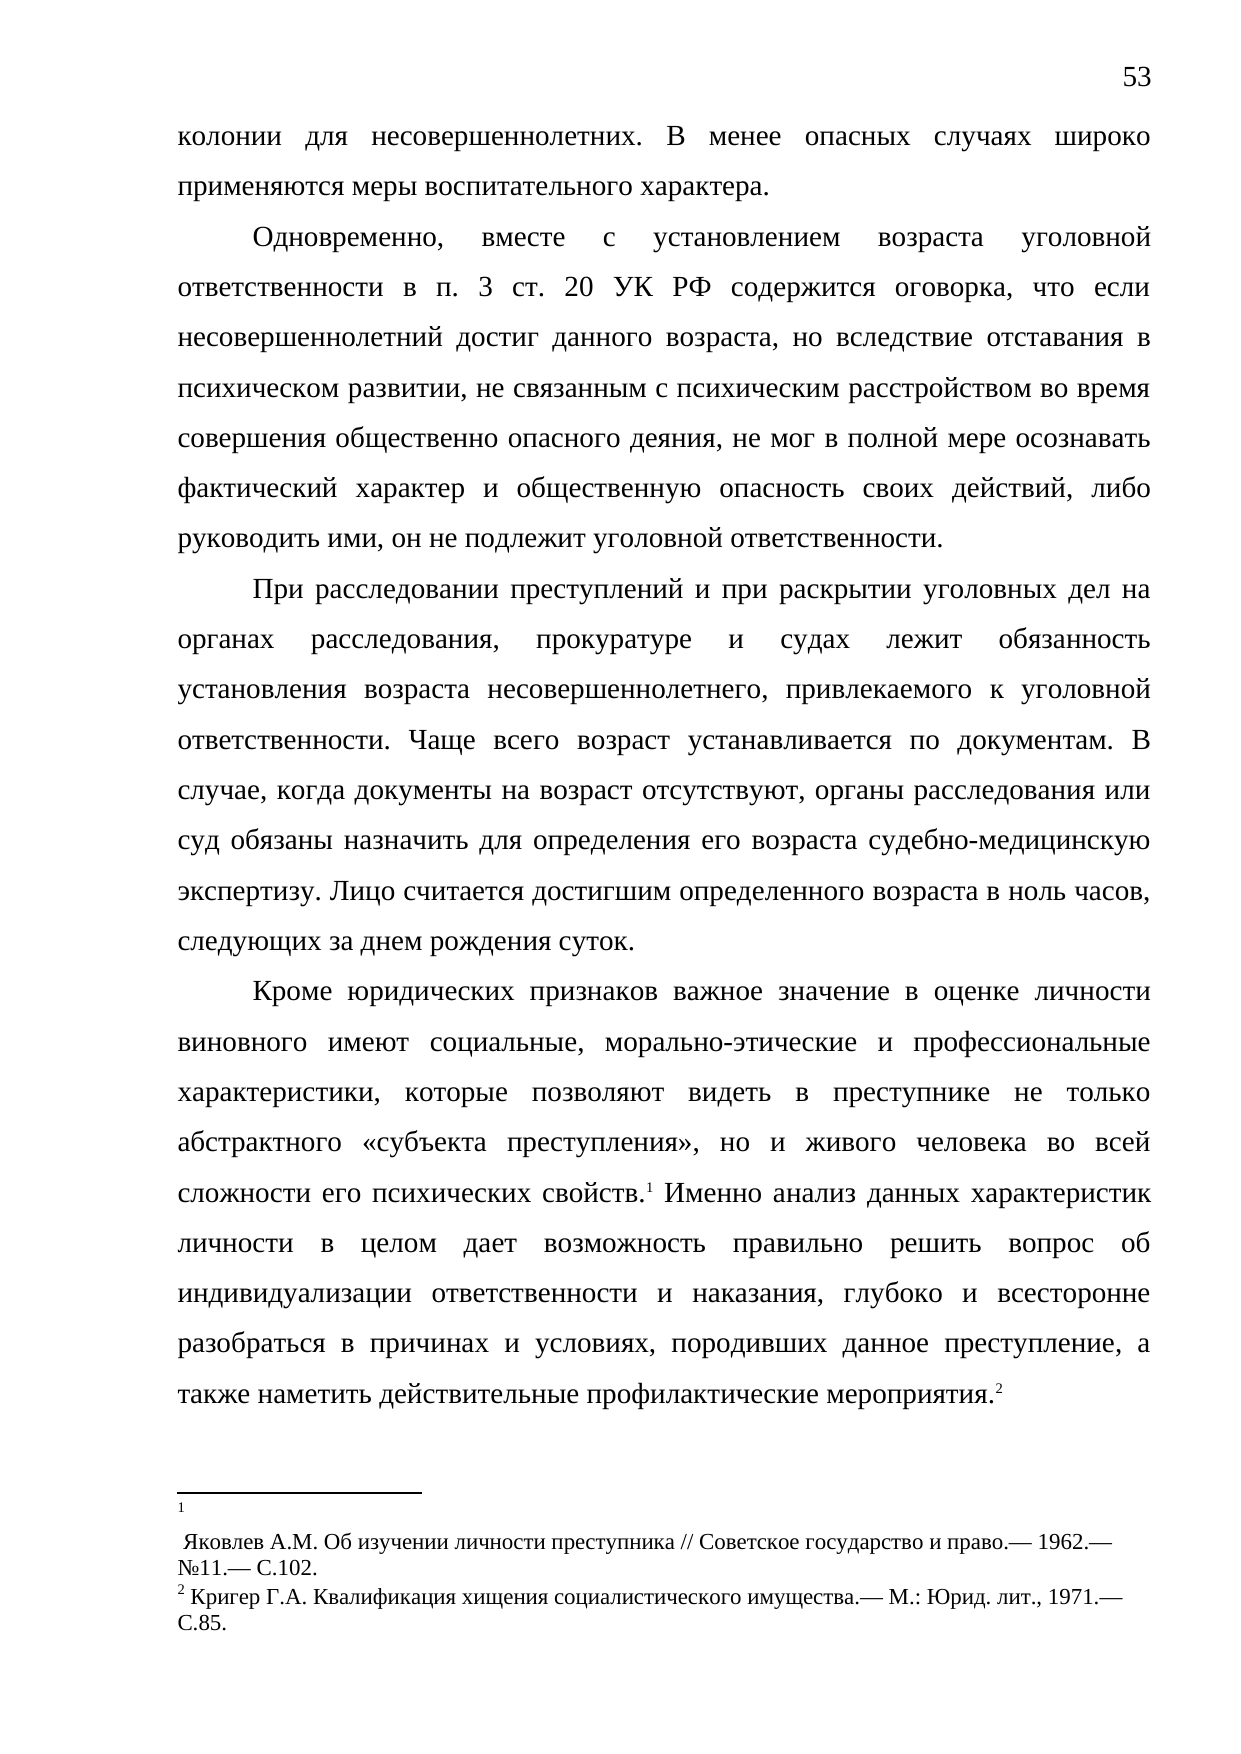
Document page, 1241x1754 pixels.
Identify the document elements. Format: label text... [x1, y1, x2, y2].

text Одновременно, вместе с установлением возраста уголовной ответственности в п. 3 ст. 20 УК РФ содержится оговорка, что если несовершеннолетний достиг данного возраста, но вследствие отставания в психическом развитии, не связанным с психическим расстройством во время совершения общественно опасного деяния, не мог в полной мере осознавать фактический характер и общественную опасность своих действий, либо руководить ими, он не подлежит уголовной ответственности. [177, 219, 1152, 554]
text Кроме юридических признаков важное значение в оценке личности виновного имеют социальные, морально-этические и профессиональные характеристики, которые позволяют видеть в преступнике не только абстрактного «субъекта преступления», но и живого человека во всей сложности его психических свойств. Именно анализ данных характеристик личности в целом дает возможность правильно решить вопрос об индивидуализации ответственности и наказания, глубоко и всесторонне разобраться в причинах и условиях, породивших данное преступление, а также наметить действительные профилактические мероприятия. [177, 973, 1152, 1409]
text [177, 118, 1152, 202]
text При расследовании преступлений и при раскрытии уголовных дел на органах расследования, прокуратуре и судах лежит обязанность установления возраста несовершеннолетнего, привлекаемого к уголовной ответственности. Чаще всего возраст устанавливается по документам. В случае, когда документы на возраст отсутствуют, органы расследования или суд обязаны назначить для определения его возраста судебно-медицинскую экспертизу. Лицо считается достигшим определенного возраста в ноль часов, следующих за днем рождения суток. [177, 571, 1152, 957]
